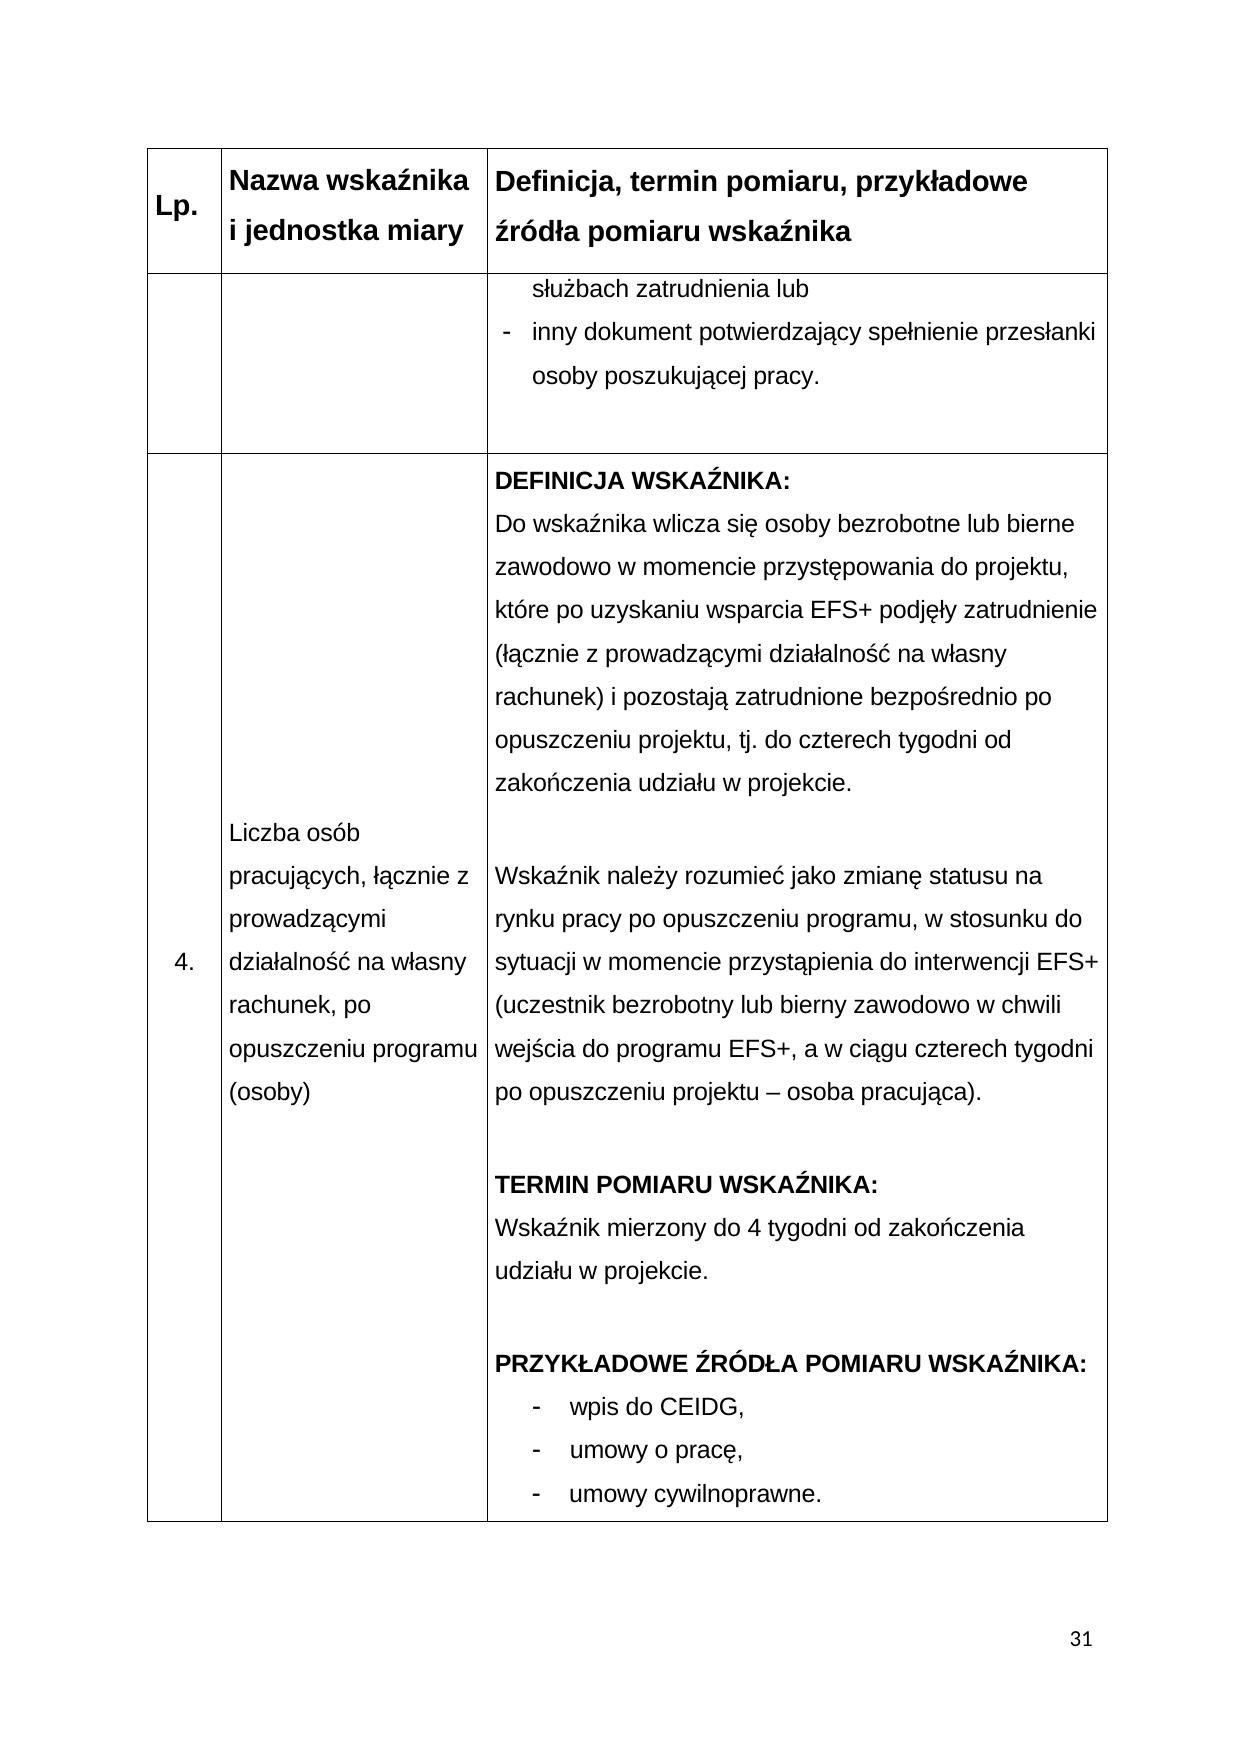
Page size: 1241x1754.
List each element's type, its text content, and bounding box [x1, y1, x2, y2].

table_cell DEFINICJA WSKAŹNIKA: Do wskaźnika wlicza się osoby bezrobotne lub bierne zawodowo w momencie przystępowania do projektu, które po uzyskaniu wsparcia EFS+ podjęły zatrudnienie (łącznie z prowadzącymi działalność na własny rachunek) i pozostają zatrudnione bezpośrednio po opuszczeniu projektu, tj. do czterech tygodni od zakończenia udziału w projekcie. Wskaźnik należy rozumieć jako zmianę statusu na rynku pracy po opuszczeniu programu, w stosunku do sytuacji w momencie przystąpienia do interwencji EFS+ (uczestnik bezrobotny lub bierny zawodowo w chwili wejścia do programu EFS+, a w ciągu czterech tygodni po opuszczeniu projektu – osoba pracująca). TERMIN POMIARU WSKAŹNIKA: Wskaźnik mierzony do 4 tygodni od zakończenia udziału w projekcie. PRZYKŁADOWE ŹRÓDŁA POMIARU WSKAŹNIKA: wpis do CEIDG, umowy o pracę, umowy cywilnoprawne. [488, 454, 1107, 1521]
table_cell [488, 274, 1107, 452]
table_cell Liczba osób pracujących, łącznie z prowadzącymi działalność na własny rachunek, po opuszczeniu programu (osoby) [222, 454, 487, 1521]
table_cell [222, 274, 487, 452]
table_cell 3. [148, 274, 221, 452]
table_cell 4. [148, 454, 221, 1521]
table_header Lp. [148, 149, 221, 273]
table_header Nazwa wskaźnika i jednostka miary [222, 149, 487, 273]
table_header Definicja, termin pomiaru, przykładowe źródła pomiaru wskaźnika [488, 149, 1107, 273]
